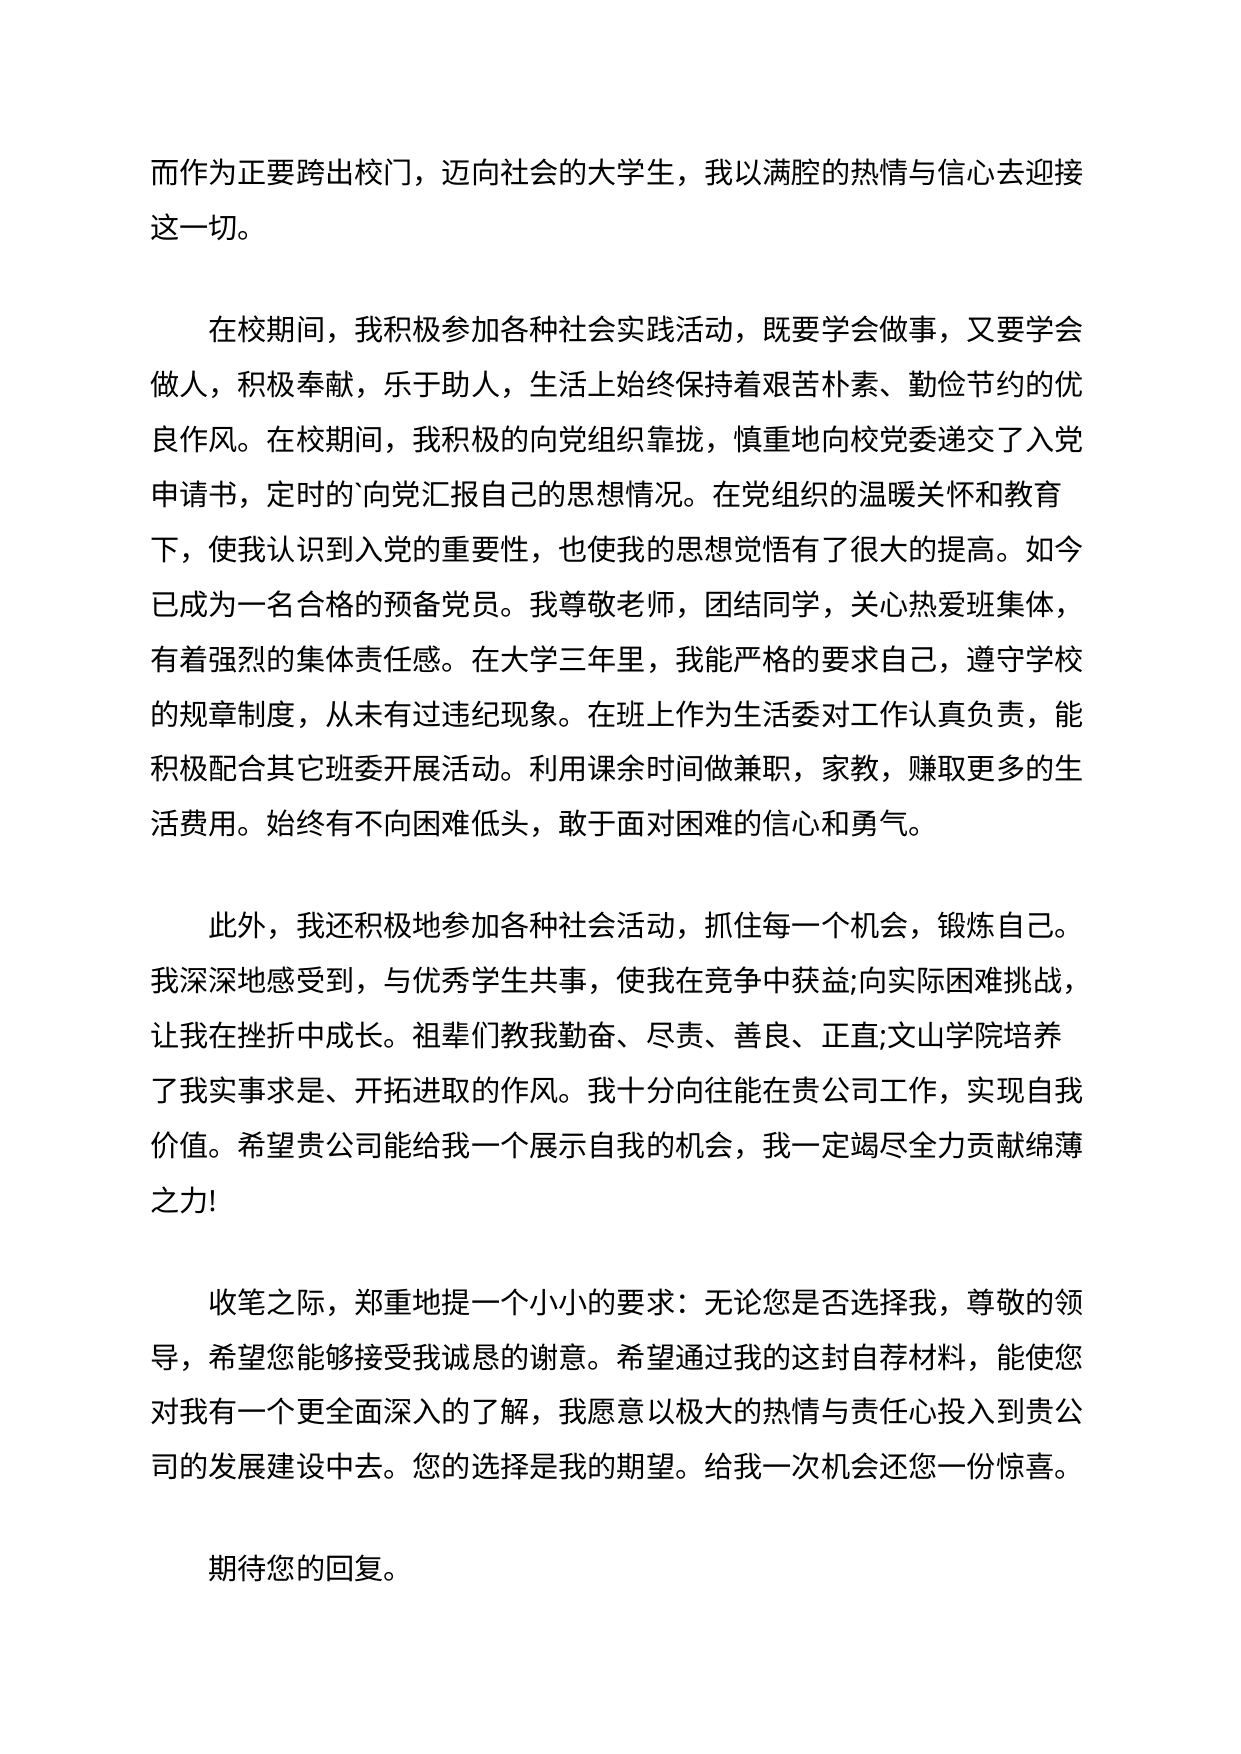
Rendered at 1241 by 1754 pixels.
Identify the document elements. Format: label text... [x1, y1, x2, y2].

text 此外，我还积极地参加各种社会活动，抓住每一个机会，锻炼自己。我深深地感受到，与优秀学生共事，使我在竞争中获益;向实际困难挑战，让我在挫折中成长。祖辈们教我勤奋、尽责、善良、正直;文山学院培养了我实事求是、开拓进取的作风。我十分向往能在贵公司工作，实现自我价值。希望贵公司能给我一个展示自我的机会，我一定竭尽全力贡献绵薄之力! [150, 903, 1090, 1220]
text 在校期间，我积极参加各种社会实践活动，既要学会做事，又要学会做人，积极奉献，乐于助人，生活上始终保持着艰苦朴素、勤俭节约的优良作风。在校期间，我积极的向党组织靠拢，慎重地向校党委递交了入党申请书，定时的`向党汇报自己的思想情况。在党组织的温暖关怀和教育下，使我认识到入党的重要性，也使我的思想觉悟有了很大的提高。如今已成为一名合格的预备党员。我尊敬老师，团结同学，关心热爱班集体，有着强烈的集体责任感。在大学三年里，我能严格的要求自己，遵守学校的规章制度，从未有过违纪现象。在班上作为生活委对工作认真负责，能积极配合其它班委开展活动。利用课余时间做兼职，家教，赚取更多的生活费用。始终有不向困难低头，敢于面对困难的信心和勇气。 [150, 307, 1090, 843]
text 收笔之际，郑重地提一个小小的要求：无论您是否选择我，尊敬的领导，希望您能够接受我诚恳的谢意。希望通过我的这封自荐材料，能使您对我有一个更全面深入的了解，我愿意以极大的热情与责任心投入到贵公司的发展建设中去。您的选择是我的期望。给我一次机会还您一份惊喜。 [150, 1279, 1090, 1486]
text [150, 150, 1090, 247]
text 期待您的回复。 [150, 1546, 1090, 1588]
